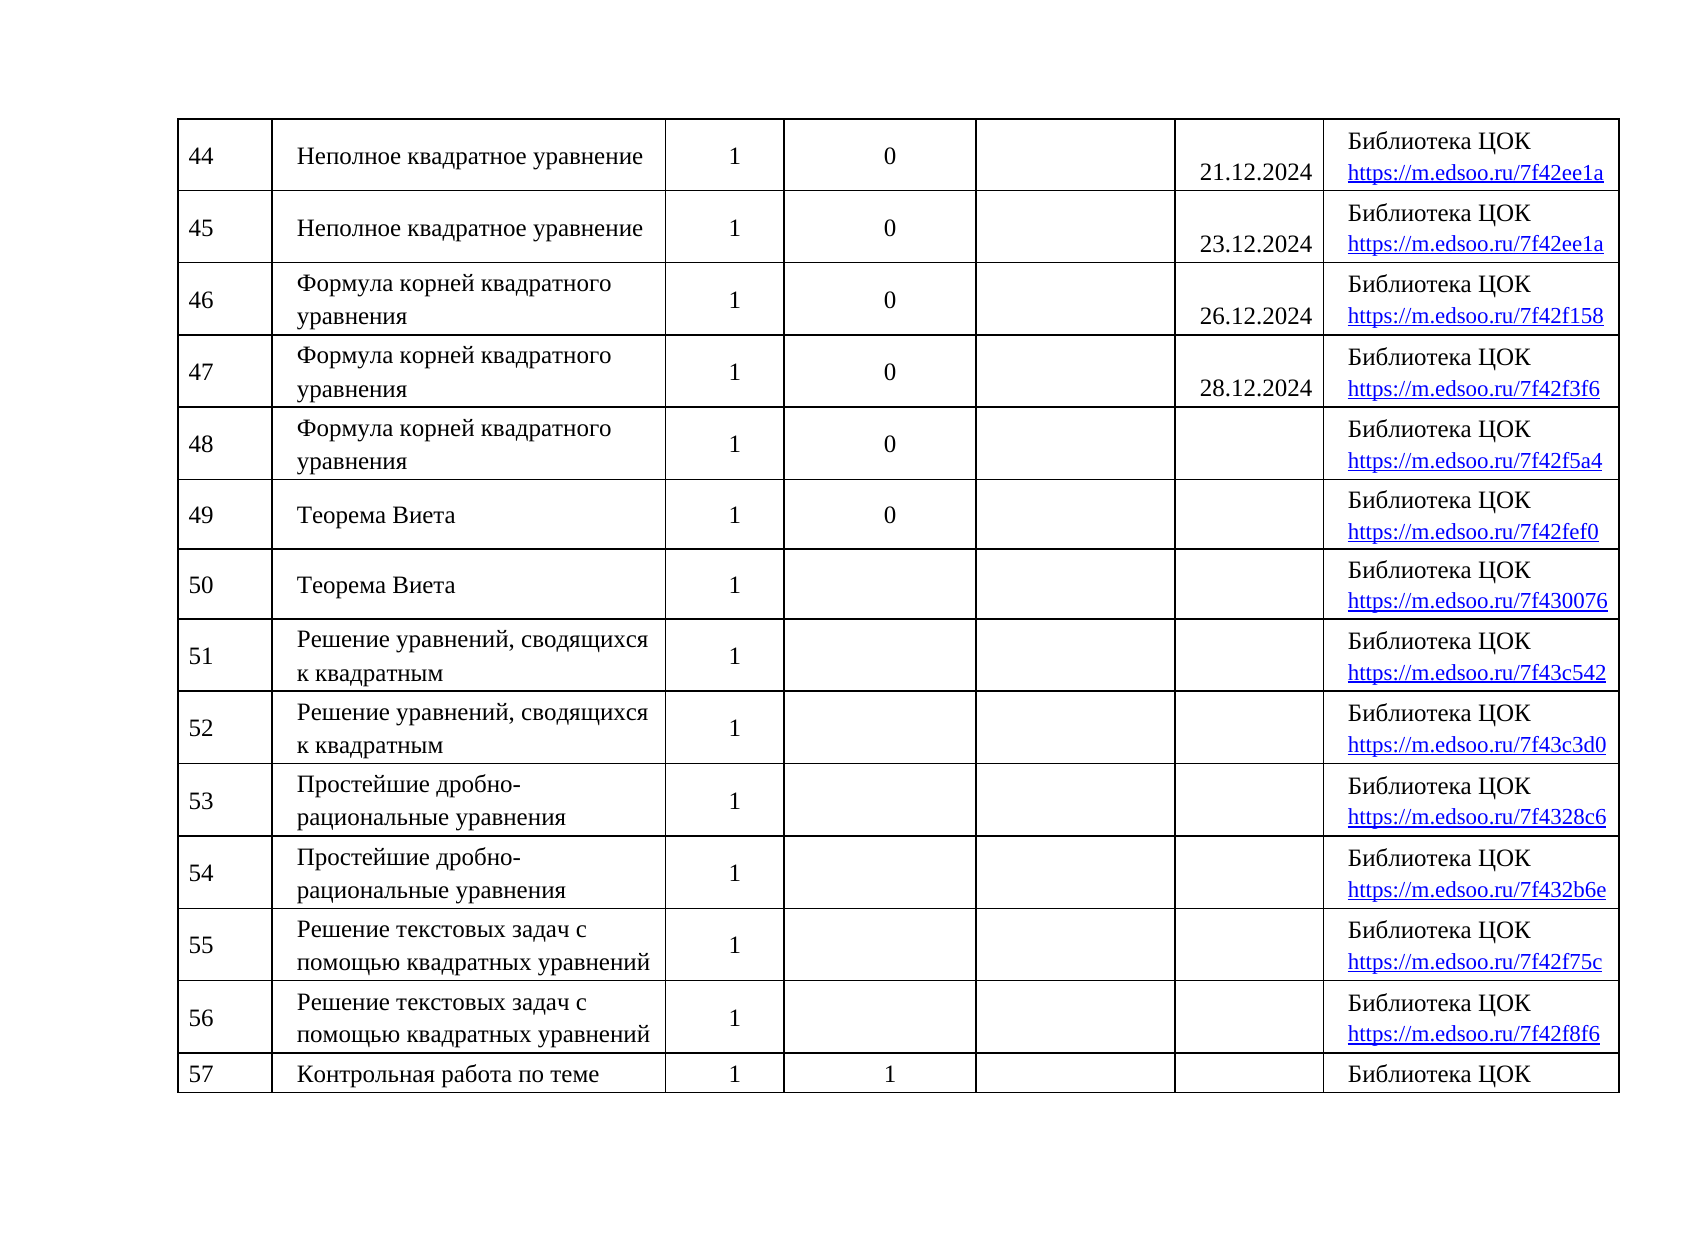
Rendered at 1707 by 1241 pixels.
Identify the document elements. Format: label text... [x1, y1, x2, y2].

table_cell 1 [666, 692, 783, 763]
table_cell Библиотека ЦОК https://m.edsoo.ru/7f42f75c [1324, 909, 1618, 980]
table_cell 1 [666, 191, 783, 261]
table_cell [1324, 191, 1618, 261]
table_cell [977, 909, 1174, 980]
table_cell Библиотека ЦОК https://m.edsoo.ru/7f42f5a4 [1324, 408, 1618, 479]
table_cell [977, 550, 1174, 618]
table_cell [977, 692, 1174, 763]
table_cell Решение уравнений, сводящихся к квадратным [273, 620, 665, 690]
table_cell 48 [179, 408, 271, 479]
table_cell 1 [666, 620, 783, 690]
table_cell [785, 837, 975, 907]
table_cell 1 [785, 1054, 975, 1092]
table_cell [1176, 408, 1323, 479]
table_cell Библиотека ЦОК https://m.edsoo.ru/7f4328c6 [1324, 764, 1618, 835]
table_cell 0 [785, 191, 975, 261]
table_cell [1176, 909, 1323, 980]
table_cell [977, 1054, 1174, 1092]
table_cell Простейшие дробно-рациональные уравнения [273, 764, 665, 835]
table_cell Теорема Виета [273, 550, 665, 618]
table_cell [977, 480, 1174, 548]
table_cell 44 [179, 120, 271, 190]
table_cell 1 [666, 120, 783, 190]
table_cell Библиотека ЦОК https://m.edsoo.ru/7f42f3f6 [1324, 336, 1618, 406]
table_cell 53 [179, 764, 271, 835]
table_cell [1324, 120, 1618, 190]
table_cell 21.12.2024 [1176, 120, 1323, 190]
table_cell 57 [179, 1054, 271, 1092]
table_cell [1176, 550, 1323, 618]
table_cell [785, 550, 975, 618]
table_cell 1 [666, 981, 783, 1052]
table_cell 0 [785, 263, 975, 334]
table_cell [785, 981, 975, 1052]
table_cell Библиотека ЦОК https://m.edsoo.ru/7f42f158 [1324, 263, 1618, 334]
table_cell 0 [785, 120, 975, 190]
table_cell 1 [666, 550, 783, 618]
table_cell 56 [179, 981, 271, 1052]
table_cell Решение текстовых задач с помощью квадратных уравнений [273, 909, 665, 980]
table_cell 1 [666, 263, 783, 334]
table_cell [1176, 480, 1323, 548]
table_cell 0 [785, 480, 975, 548]
table_cell [977, 263, 1174, 334]
table_cell Теорема Виета [273, 480, 665, 548]
table_cell 23.12.2024 [1176, 191, 1323, 261]
table_cell [1176, 837, 1323, 907]
table_cell 0 [785, 336, 975, 406]
table_cell Решение уравнений, сводящихся к квадратным [273, 692, 665, 763]
table_cell 47 [179, 336, 271, 406]
table_cell Библиотека ЦОК https://m.edsoo.ru/7f430076 [1324, 550, 1618, 618]
table_cell [977, 191, 1174, 261]
table_cell 1 [666, 764, 783, 835]
table_cell [977, 620, 1174, 690]
table_cell [785, 764, 975, 835]
table_cell 1 [666, 336, 783, 406]
table_cell Библиотека ЦОК https://m.edsoo.ru/7f432b6e [1324, 837, 1618, 907]
table_cell 50 [179, 550, 271, 618]
table_cell Библиотека ЦОК https://m.edsoo.ru/7f42fef0 [1324, 480, 1618, 548]
table_cell [977, 764, 1174, 835]
table_cell [977, 120, 1174, 190]
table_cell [1324, 1054, 1618, 1092]
table_cell [977, 408, 1174, 479]
table_cell Библиотека ЦОК https://m.edsoo.ru/7f42f8f6 [1324, 981, 1618, 1052]
table_cell [1176, 692, 1323, 763]
table_cell [1176, 981, 1323, 1052]
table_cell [273, 1054, 665, 1092]
table_cell [1176, 1054, 1323, 1092]
table_cell 52 [179, 692, 271, 763]
table_cell 51 [179, 620, 271, 690]
table_cell 46 [179, 263, 271, 334]
table_cell 54 [179, 837, 271, 907]
table_cell 26.12.2024 [1176, 263, 1323, 334]
table_cell [1176, 764, 1323, 835]
table_cell Неполное квадратное уравнение [273, 120, 665, 190]
table_cell 55 [179, 909, 271, 980]
table_cell 28.12.2024 [1176, 336, 1323, 406]
table_cell [977, 837, 1174, 907]
table_cell [977, 981, 1174, 1052]
table_cell Формула корней квадратного уравнения [273, 336, 665, 406]
table_cell [977, 336, 1174, 406]
table_cell Неполное квадратное уравнение [273, 191, 665, 261]
table_cell 1 [666, 1054, 783, 1092]
table_cell [1176, 620, 1323, 690]
table_cell 1 [666, 909, 783, 980]
table_cell 49 [179, 480, 271, 548]
table_cell Формула корней квадратного уравнения [273, 408, 665, 479]
table_cell Библиотека ЦОК https://m.edsoo.ru/7f43c3d0 [1324, 692, 1618, 763]
table_cell 1 [666, 837, 783, 907]
table_cell Библиотека ЦОК https://m.edsoo.ru/7f43c542 [1324, 620, 1618, 690]
table_cell Формула корней квадратного уравнения [273, 263, 665, 334]
table_cell [785, 909, 975, 980]
table_cell Простейшие дробно-рациональные уравнения [273, 837, 665, 907]
table_cell Решение текстовых задач с помощью квадратных уравнений [273, 981, 665, 1052]
table_cell [785, 692, 975, 763]
table_cell 0 [785, 408, 975, 479]
table_cell [785, 620, 975, 690]
table_cell 1 [666, 480, 783, 548]
table_cell 45 [179, 191, 271, 261]
table_cell 1 [666, 408, 783, 479]
